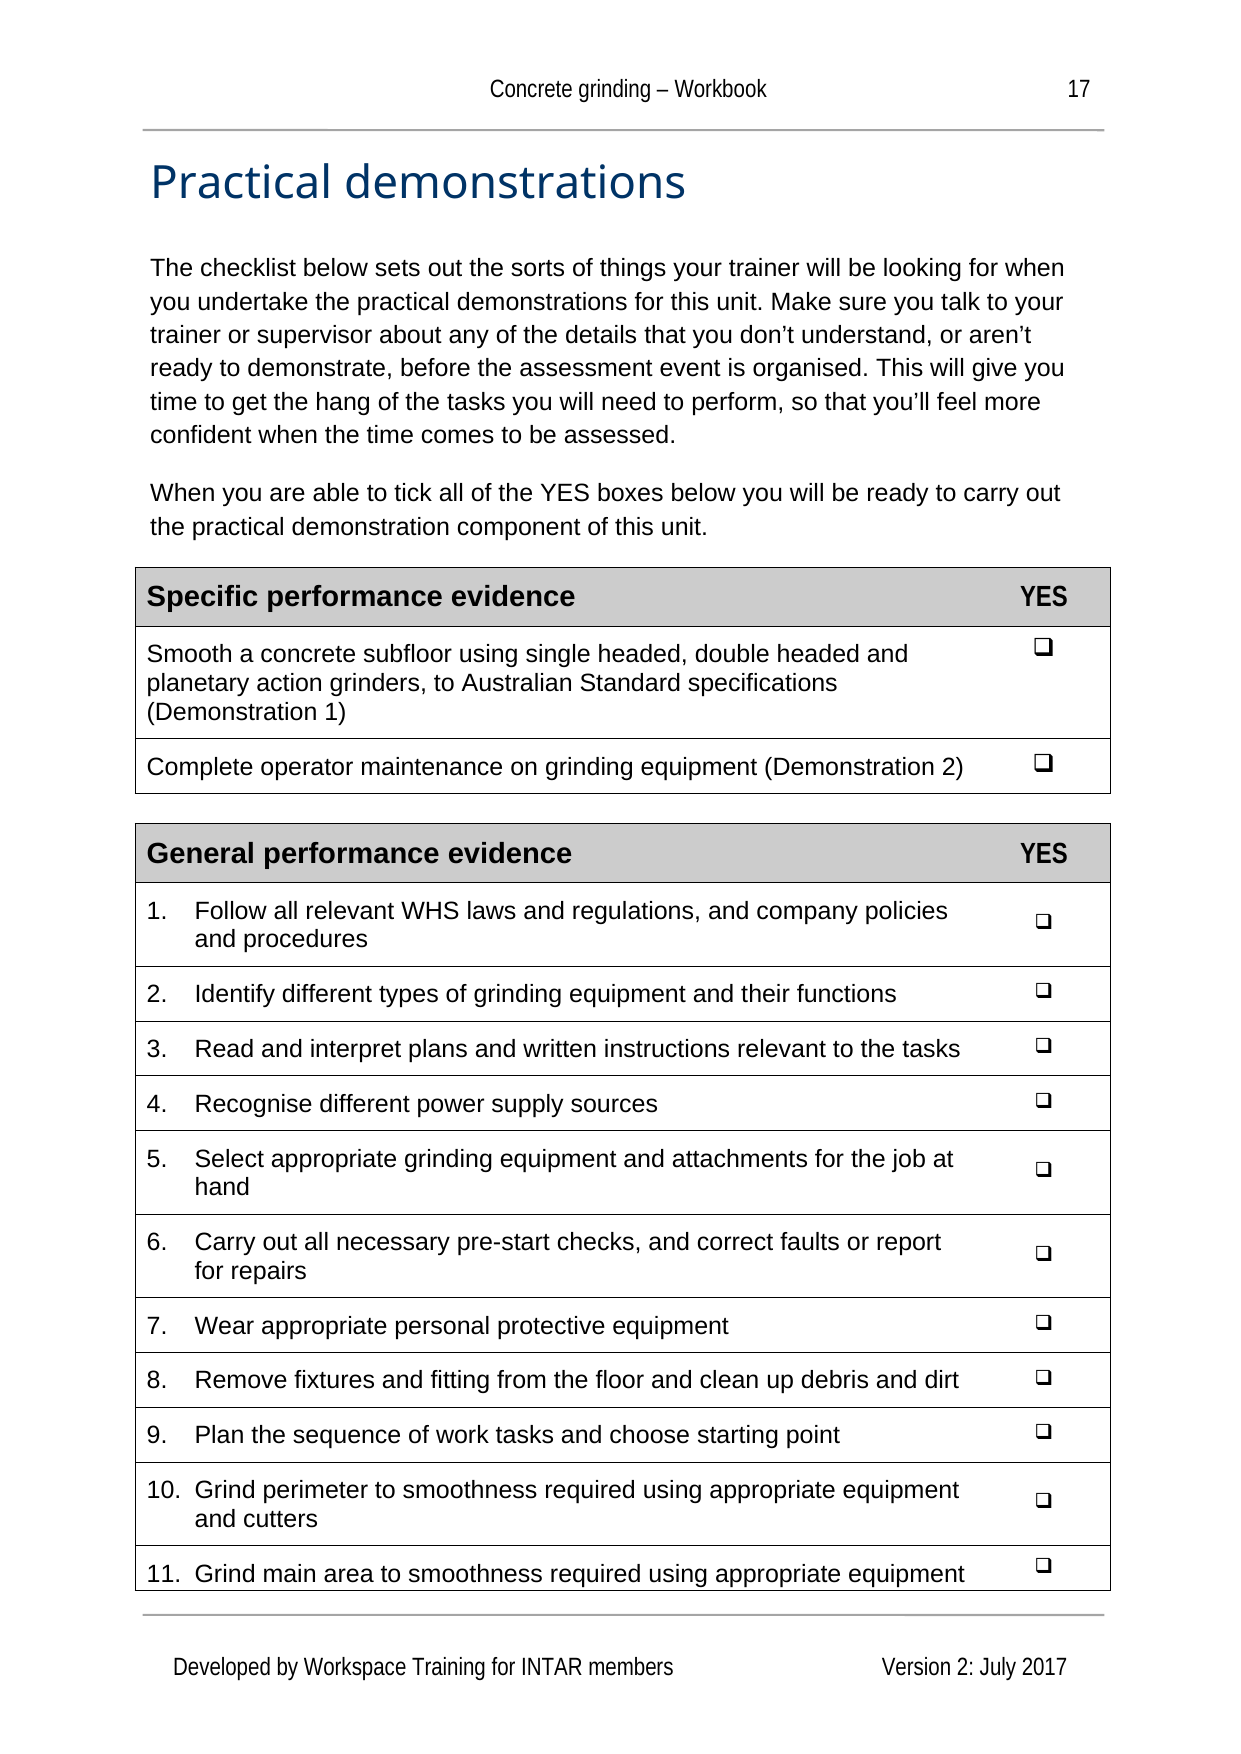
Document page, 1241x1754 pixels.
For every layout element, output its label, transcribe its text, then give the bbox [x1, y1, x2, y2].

table_cell [977, 883, 1110, 966]
table_cell [977, 1353, 1110, 1407]
table_header General performance evidence [136, 824, 977, 882]
table_cell [977, 1215, 1110, 1297]
text The checklist below sets out the sorts of things your trainer will be looking for when you undertake the practical demonstrations for this unit. Make sure you talk to your trainer or supervisor about any of the details that you don’t understand, or aren’t ready to demonstrate, before the assessment event is organised. This will give you time to get the hang of the tasks you will need to perform, so that you’ll feel more confident when the time comes to be assessed. [150, 250, 1090, 450]
table_cell [977, 739, 1110, 793]
table_cell [977, 1463, 1110, 1545]
table_cell [977, 627, 1110, 738]
subtitle Practical demonstrations [150, 150, 1090, 212]
table_cell Plan the sequence of work tasks and choose starting point [136, 1408, 977, 1462]
table_cell Read and interpret plans and written instructions relevant to the tasks [136, 1022, 977, 1075]
table_header Specific performance evidence [136, 568, 977, 626]
text When you are able to tick all of the YES boxes below you will be ready to carry out the practical demonstration component of this unit. [150, 475, 1090, 542]
table_cell Carry out all necessary pre-start checks, and correct faults or report for repairs [136, 1215, 977, 1297]
table_cell [977, 1298, 1110, 1352]
table_cell [977, 967, 1110, 1021]
table_cell Recognise different power supply sources [136, 1076, 977, 1130]
table_cell Remove fixtures and fitting from the floor and clean up debris and dirt [136, 1353, 977, 1407]
table_cell Grind perimeter to smoothness required using appropriate equipment and cutters [136, 1463, 977, 1545]
table_cell [977, 1076, 1110, 1130]
table_cell Smooth a concrete subfloor using single headed, double headed and planetary action grinders, to Australian Standard specifications (Demonstration 1) [136, 627, 977, 738]
table_cell [977, 1022, 1110, 1075]
table_cell [977, 1131, 1110, 1214]
table_header YES [977, 824, 1110, 882]
table_cell [977, 1408, 1110, 1462]
table_cell Complete operator maintenance on grinding equipment (Demonstration 2) [136, 739, 977, 793]
table_cell Follow all relevant WHS laws and regulations, and company policies and procedures [136, 883, 977, 966]
table_cell [977, 1546, 1110, 1590]
table_cell Select appropriate grinding equipment and attachments for the job at hand [136, 1131, 977, 1214]
table_cell Wear appropriate personal protective equipment [136, 1298, 977, 1352]
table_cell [136, 1546, 977, 1590]
table_header YES [977, 568, 1110, 626]
table_cell Identify different types of grinding equipment and their functions [136, 967, 977, 1021]
